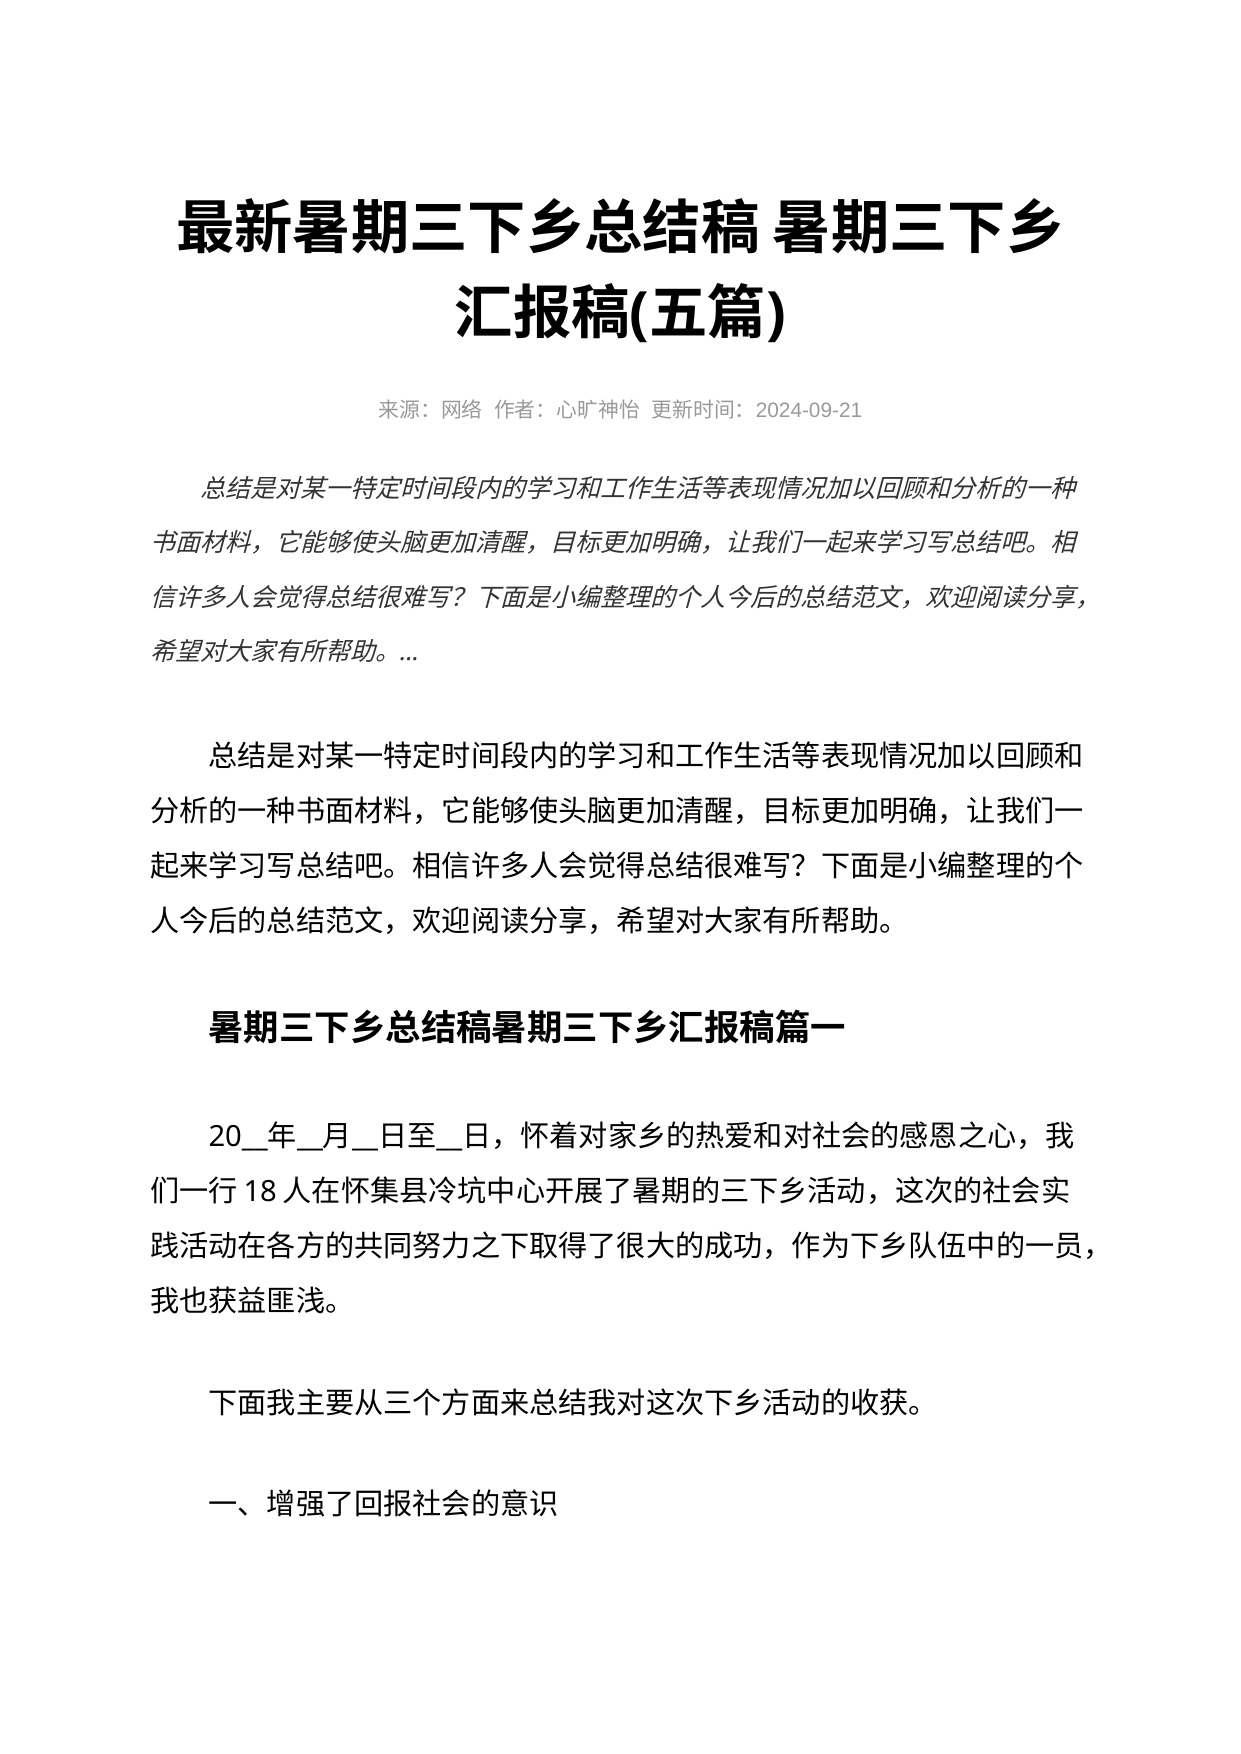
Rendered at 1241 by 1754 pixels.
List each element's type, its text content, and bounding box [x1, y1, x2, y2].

text 总结是对某一特定时间段内的学习和工作生活等表现情况加以回顾和分析的一种书面材料，它能够使头脑更加清醒，目标更加明确，让我们一起来学习写总结吧。相信许多人会觉得总结很难写？下面是小编整理的个人今后的总结范文，欢迎阅读分享，希望对大家有所帮助。... [150, 468, 1090, 668]
text 下面我主要从三个方面来总结我对这次下乡活动的收获。 [150, 1379, 1090, 1421]
text 总结是对某一特定时间段内的学习和工作生活等表现情况加以回顾和分析的一种书面材料，它能够使头脑更加清醒，目标更加明确，让我们一起来学习写总结吧。相信许多人会觉得总结很难写？下面是小编整理的个人今后的总结范文，欢迎阅读分享，希望对大家有所帮助。 [150, 733, 1090, 939]
subtitle 最新暑期三下乡总结稿 暑期三下乡汇报稿(五篇) [150, 181, 1090, 351]
text 暑期三下乡总结稿暑期三下乡汇报稿篇一 [150, 999, 1090, 1050]
text 20__年__月__日至__日，怀着对家乡的热爱和对社会的感恩之心，我们一行18人在怀集县冷坑中心开展了暑期的三下乡活动，这次的社会实践活动在各方的共同努力之下取得了很大的成功，作为下乡队伍中的一员，我也获益匪浅。 [150, 1112, 1090, 1320]
text 来源：网络 作者：心旷神怡 更新时间：2024-09-21 [150, 397, 1090, 421]
text 一、增强了回报社会的意识 [150, 1481, 1090, 1523]
